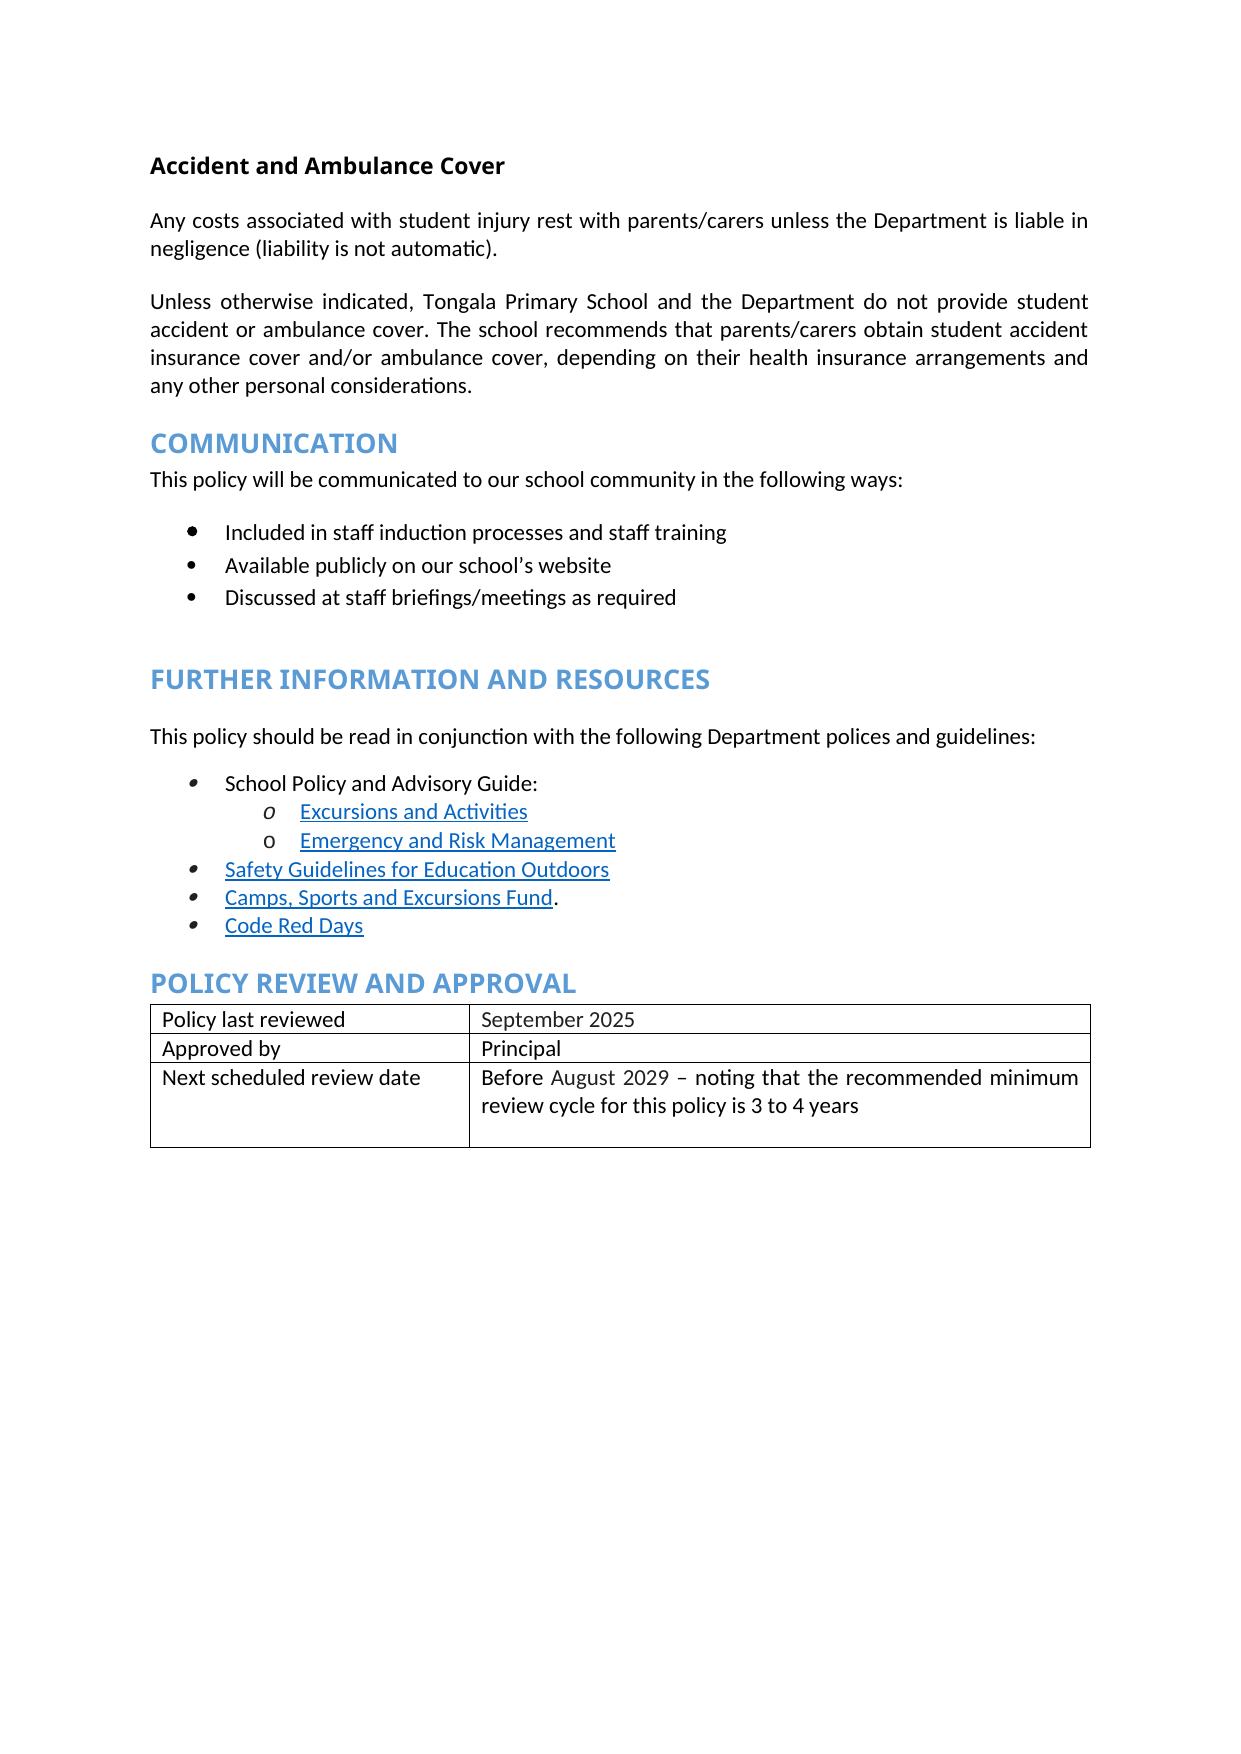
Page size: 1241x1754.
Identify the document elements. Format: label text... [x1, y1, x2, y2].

subtitle Further information and resources [150, 660, 1090, 697]
table_header Policy last reviewed [151, 1005, 469, 1033]
list Safety Guidelines for Education Outdoors [187, 855, 1090, 883]
text COMMUNICATION [150, 424, 1090, 461]
list School Policy and Advisory Guide: [187, 769, 1090, 797]
text Accident and Ambulance Cover [150, 150, 1090, 181]
table_cell Principal [470, 1034, 1090, 1062]
list Emergency and Risk Management [262, 826, 1090, 855]
list Excursions and Activities [262, 797, 1090, 826]
text This policy will be communicated to our school community in the following ways: [150, 465, 1090, 493]
table_header September 2025 [470, 1005, 1090, 1033]
text Any costs associated with student injury rest with parents/carers unless the Department is liable in negligence (liability is not automatic). [150, 206, 1090, 262]
text Discussed at staff briefings/meetings as required [187, 583, 1090, 611]
text Unless otherwise indicated, Tongala Primary School and the Department do not provide student accident or ambulance cover. The school recommends that parents/carers obtain student accident insurance cover and/or ambulance cover, depending on their health insurance arrangements and any other personal considerations. [150, 287, 1090, 399]
table_cell Approved by [151, 1034, 469, 1062]
text This policy should be read in conjunction with the following Department polices and guidelines: [150, 722, 1090, 750]
subtitle Policy REVIEW and Approval [150, 964, 1090, 1001]
list Code Red Days [187, 911, 1090, 939]
table_cell Next scheduled review date [151, 1063, 469, 1147]
list Camps, Sports and Excursions Fund. [187, 883, 1090, 911]
table_cell Before August 2029 – noting that the recommended minimum review cycle for this policy is 3 to 4 years [470, 1063, 1090, 1147]
text Available publicly on our school’s website [187, 551, 1090, 579]
text Included in staff induction processes and staff training [187, 518, 1090, 547]
